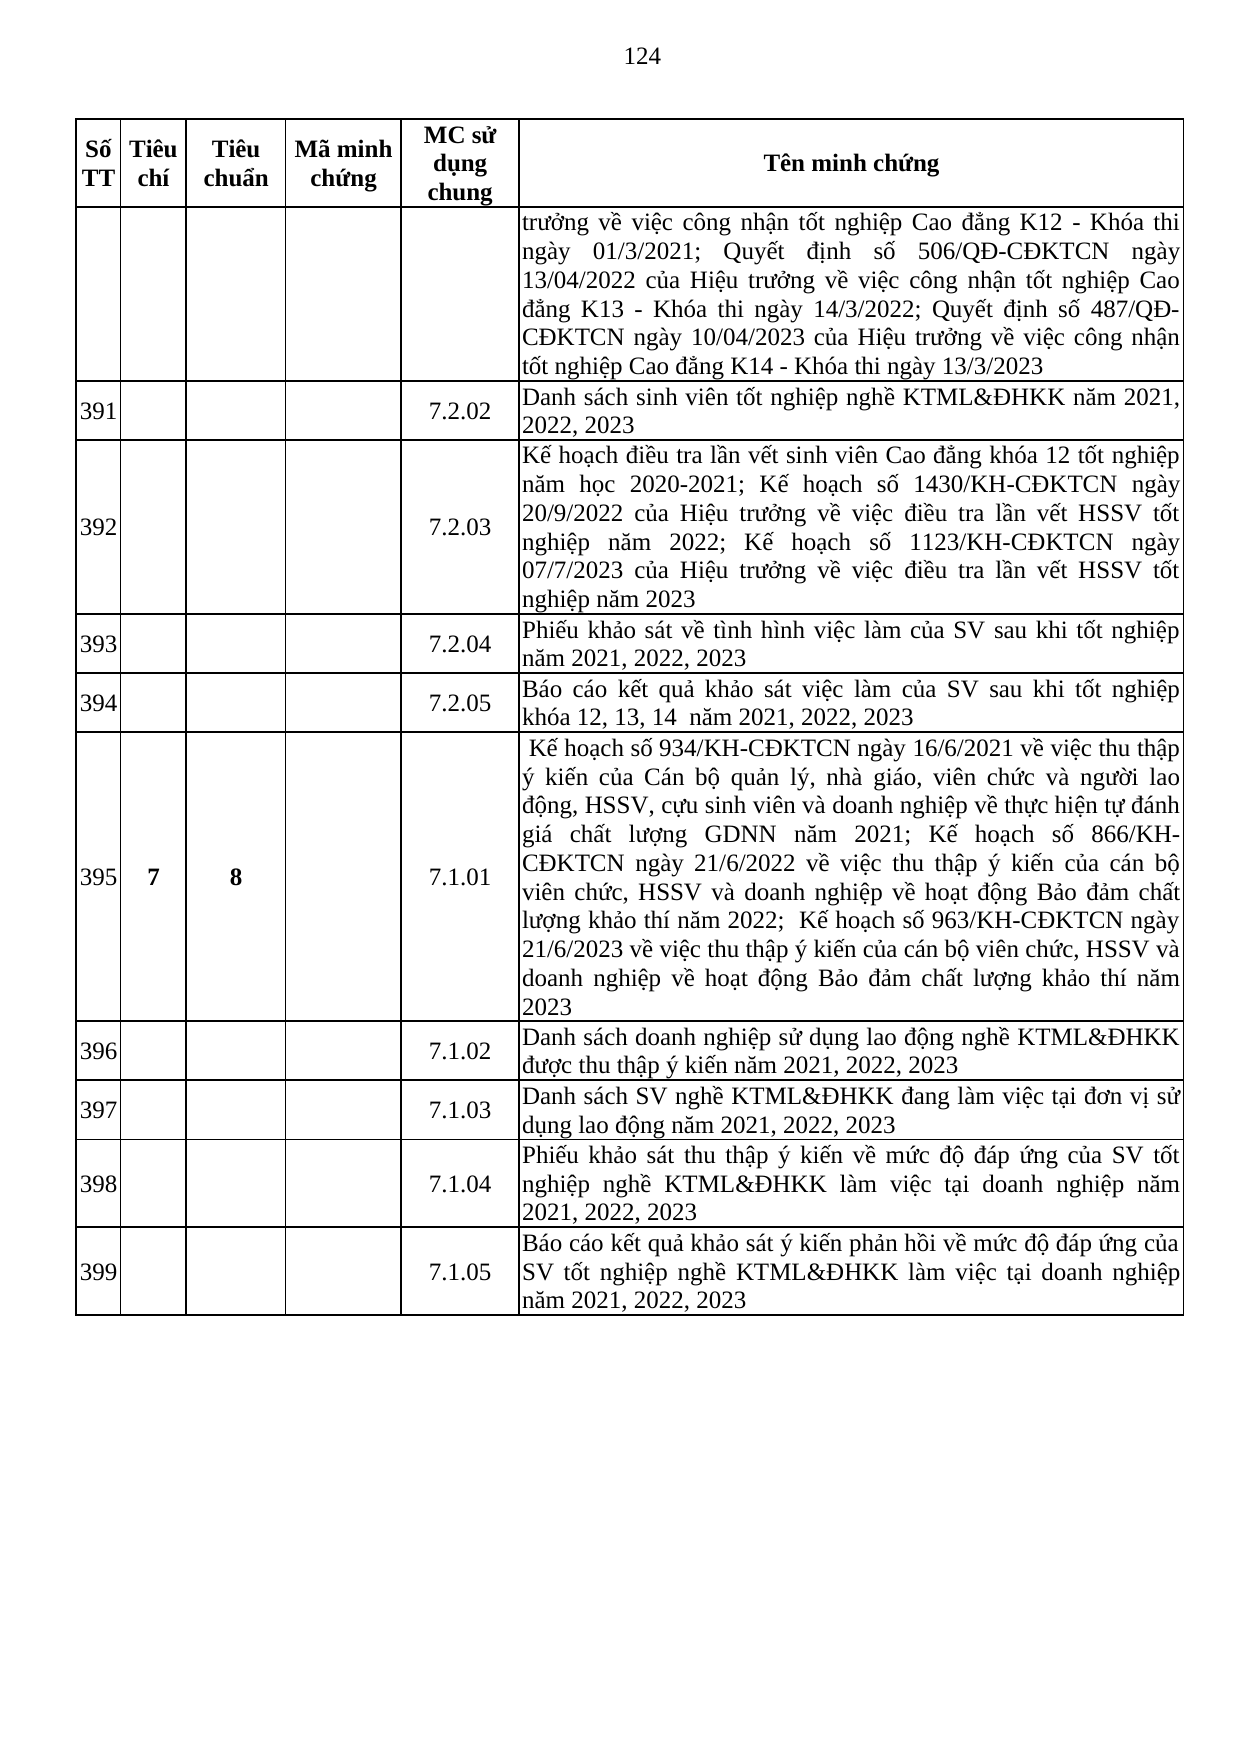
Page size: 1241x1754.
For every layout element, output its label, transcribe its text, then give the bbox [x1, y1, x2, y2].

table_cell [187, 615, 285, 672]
table_header MC sử dụng chung [402, 120, 518, 206]
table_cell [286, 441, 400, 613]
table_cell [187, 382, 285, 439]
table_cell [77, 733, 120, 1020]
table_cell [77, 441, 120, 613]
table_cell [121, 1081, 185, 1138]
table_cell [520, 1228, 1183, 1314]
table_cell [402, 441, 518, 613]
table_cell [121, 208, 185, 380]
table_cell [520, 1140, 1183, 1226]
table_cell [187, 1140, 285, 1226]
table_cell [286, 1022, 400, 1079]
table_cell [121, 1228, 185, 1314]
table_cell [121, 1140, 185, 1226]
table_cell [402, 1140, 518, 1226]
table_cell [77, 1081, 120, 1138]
table_header Mã minh chứng [286, 120, 400, 206]
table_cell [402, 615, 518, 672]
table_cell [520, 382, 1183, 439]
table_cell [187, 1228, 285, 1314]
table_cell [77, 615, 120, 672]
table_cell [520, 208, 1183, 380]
table_header Số TT [77, 120, 120, 206]
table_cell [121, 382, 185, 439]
table_header Tên minh chứng [520, 120, 1183, 206]
table_header Tiêu chuẩn [187, 120, 285, 206]
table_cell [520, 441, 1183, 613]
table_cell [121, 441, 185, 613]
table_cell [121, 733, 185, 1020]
table_header Tiêu chí [121, 120, 185, 206]
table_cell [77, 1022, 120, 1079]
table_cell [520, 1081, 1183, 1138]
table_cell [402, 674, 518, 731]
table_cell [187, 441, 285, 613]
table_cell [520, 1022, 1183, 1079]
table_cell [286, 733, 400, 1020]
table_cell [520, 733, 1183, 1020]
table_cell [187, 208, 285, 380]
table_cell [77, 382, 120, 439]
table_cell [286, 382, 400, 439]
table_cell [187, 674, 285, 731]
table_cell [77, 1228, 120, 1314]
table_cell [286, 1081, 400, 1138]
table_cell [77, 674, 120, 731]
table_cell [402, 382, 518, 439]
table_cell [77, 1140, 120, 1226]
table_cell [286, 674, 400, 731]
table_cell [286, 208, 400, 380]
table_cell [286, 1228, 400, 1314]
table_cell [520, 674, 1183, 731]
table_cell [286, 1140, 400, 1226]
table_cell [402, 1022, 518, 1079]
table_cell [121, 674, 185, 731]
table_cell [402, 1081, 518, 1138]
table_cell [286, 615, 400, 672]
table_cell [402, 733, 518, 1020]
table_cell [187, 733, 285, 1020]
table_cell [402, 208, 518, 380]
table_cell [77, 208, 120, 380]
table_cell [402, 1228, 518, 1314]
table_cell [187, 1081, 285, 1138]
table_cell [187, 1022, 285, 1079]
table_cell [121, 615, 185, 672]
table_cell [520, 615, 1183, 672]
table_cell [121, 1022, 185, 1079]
